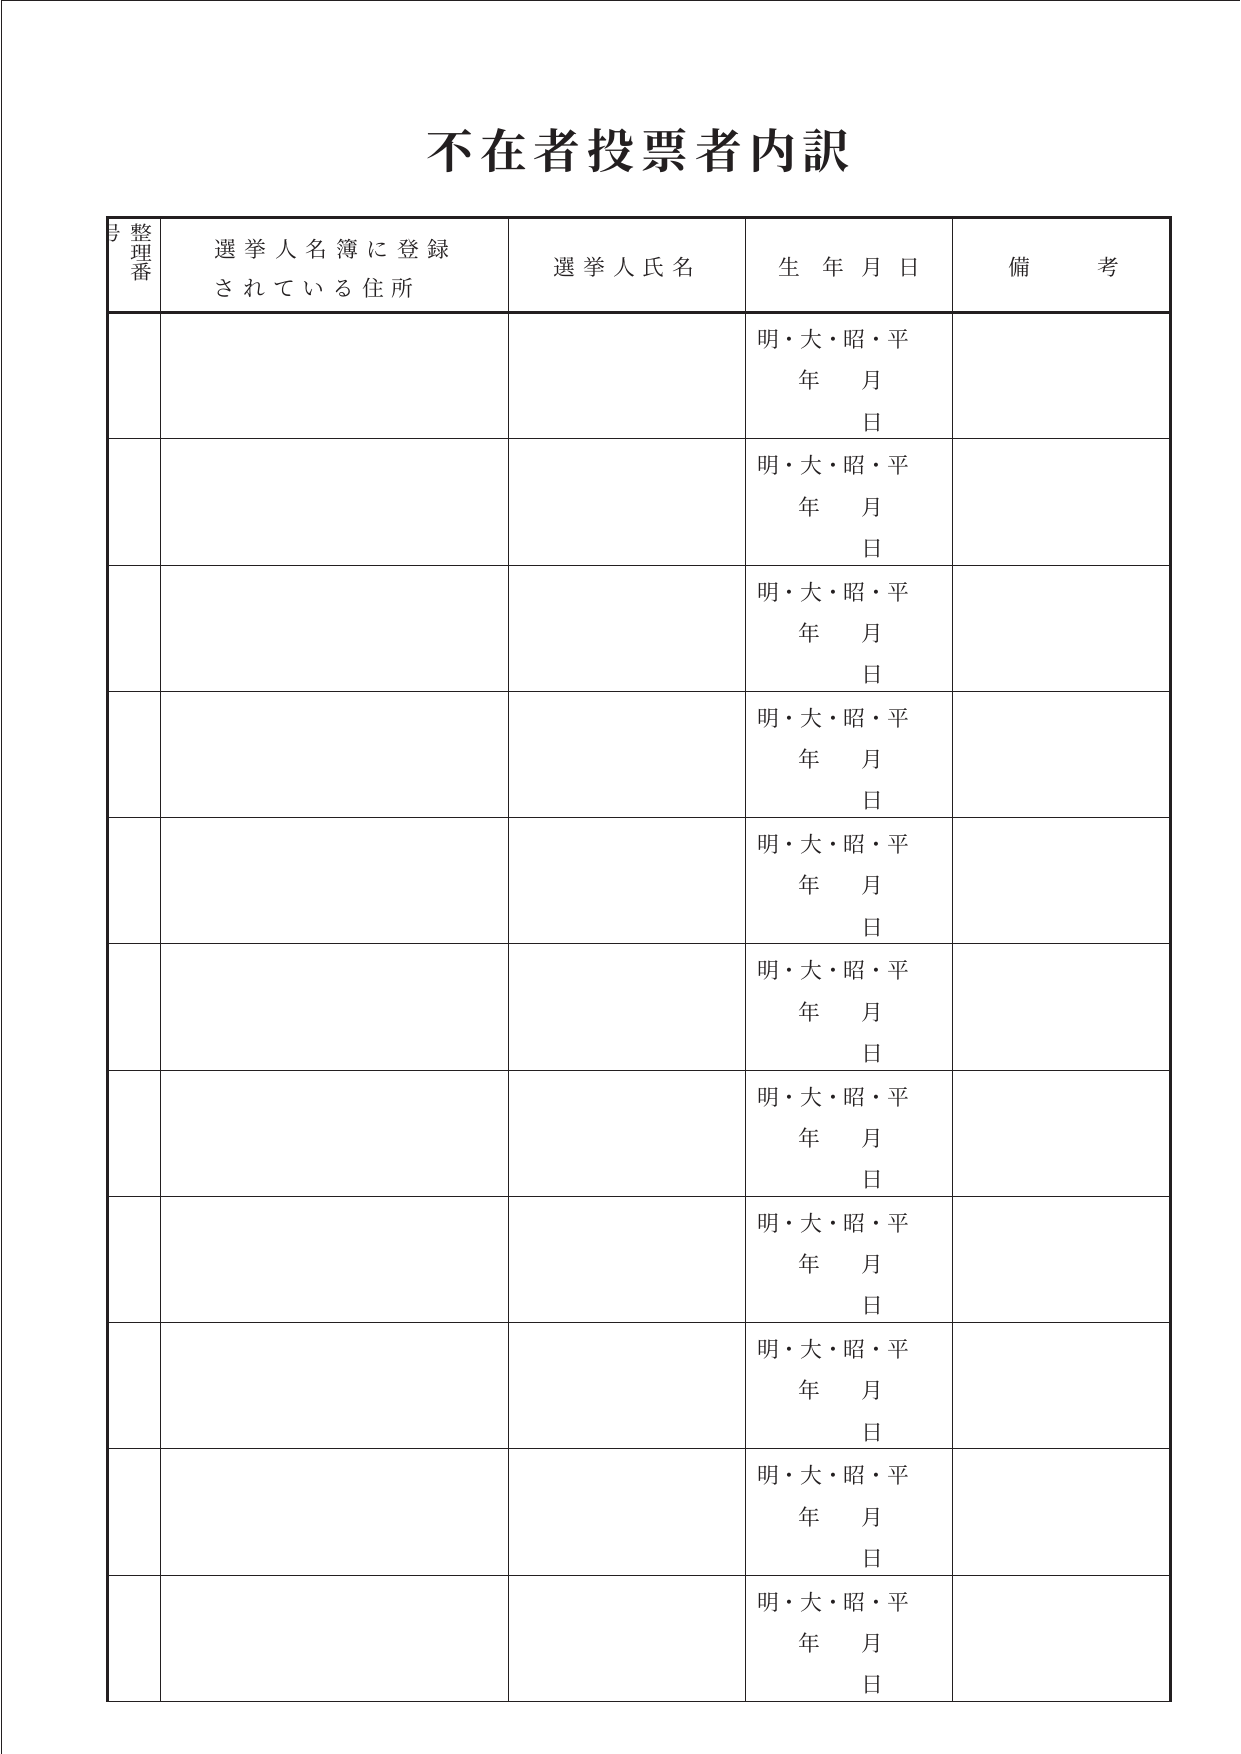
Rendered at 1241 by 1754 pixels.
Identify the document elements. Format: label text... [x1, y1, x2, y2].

table_cell [161, 1197, 508, 1322]
table_cell [109, 818, 160, 943]
table_cell [109, 944, 160, 1069]
text 不 在 者 投 票 者 内 訳 [94, 114, 1184, 182]
table_cell [109, 1071, 160, 1196]
table_cell [509, 1323, 745, 1448]
table_cell [509, 1071, 745, 1196]
table_cell 明・大・昭・平 年 月 日 [746, 1449, 952, 1574]
table_cell [509, 1576, 745, 1701]
table_cell 明・大・昭・平 年 月 日 [746, 944, 952, 1069]
table_cell [509, 1197, 745, 1322]
table_cell [109, 314, 160, 438]
table_cell [509, 314, 745, 438]
table_cell [953, 566, 1169, 691]
table_cell [161, 1323, 508, 1448]
table_cell 明・大・昭・平 年 月 日 [746, 439, 952, 564]
table_cell [109, 566, 160, 691]
table_cell [161, 692, 508, 817]
table_cell [953, 692, 1169, 817]
table_cell 明・大・昭・平 年 月 日 [746, 692, 952, 817]
table_cell [161, 1071, 508, 1196]
table_cell [109, 1323, 160, 1448]
table_cell [509, 1449, 745, 1574]
table_cell 明・大・昭・平 年 月 日 [746, 818, 952, 943]
table_cell [953, 439, 1169, 564]
table_cell [953, 314, 1169, 438]
table_cell 明・大・昭・平 年 月 日 [746, 1576, 952, 1701]
table_cell [161, 944, 508, 1069]
table_cell [953, 1323, 1169, 1448]
table_cell [161, 818, 508, 943]
table_cell [109, 439, 160, 564]
table_cell [509, 944, 745, 1069]
table_cell [161, 439, 508, 564]
table_cell [953, 818, 1169, 943]
table_cell [509, 692, 745, 817]
table_header 選挙人名簿に登録 さ れ て い る 住 所 [161, 219, 508, 311]
table_cell 明・大・昭・平 年 月 日 [746, 1071, 952, 1196]
table_cell [509, 566, 745, 691]
table_cell 明・大・昭・平 年 月 日 [746, 566, 952, 691]
table_cell [161, 1449, 508, 1574]
table_cell 明・大・昭・平 年 月 日 [746, 1323, 952, 1448]
table_cell [109, 692, 160, 817]
table_header 備 考 [953, 219, 1169, 311]
table_cell [161, 1576, 508, 1701]
table_header 整理番号 [109, 219, 160, 311]
table_header 選 挙 人 氏 名 [509, 219, 745, 311]
table_cell [161, 314, 508, 438]
table_cell [953, 1197, 1169, 1322]
table_cell [509, 439, 745, 564]
table_cell [109, 1449, 160, 1574]
table_header 生 年 月 日 [746, 219, 952, 311]
table_cell 明・大・昭・平 年 月 日 [746, 1197, 952, 1322]
table_cell [953, 1576, 1169, 1701]
table_cell [109, 1576, 160, 1701]
table_cell [953, 1449, 1169, 1574]
table_cell [953, 944, 1169, 1069]
table_cell [953, 1071, 1169, 1196]
table_cell 明・大・昭・平 年 月 日 [746, 314, 952, 438]
table_cell [109, 1197, 160, 1322]
table_cell [161, 566, 508, 691]
table_cell [509, 818, 745, 943]
